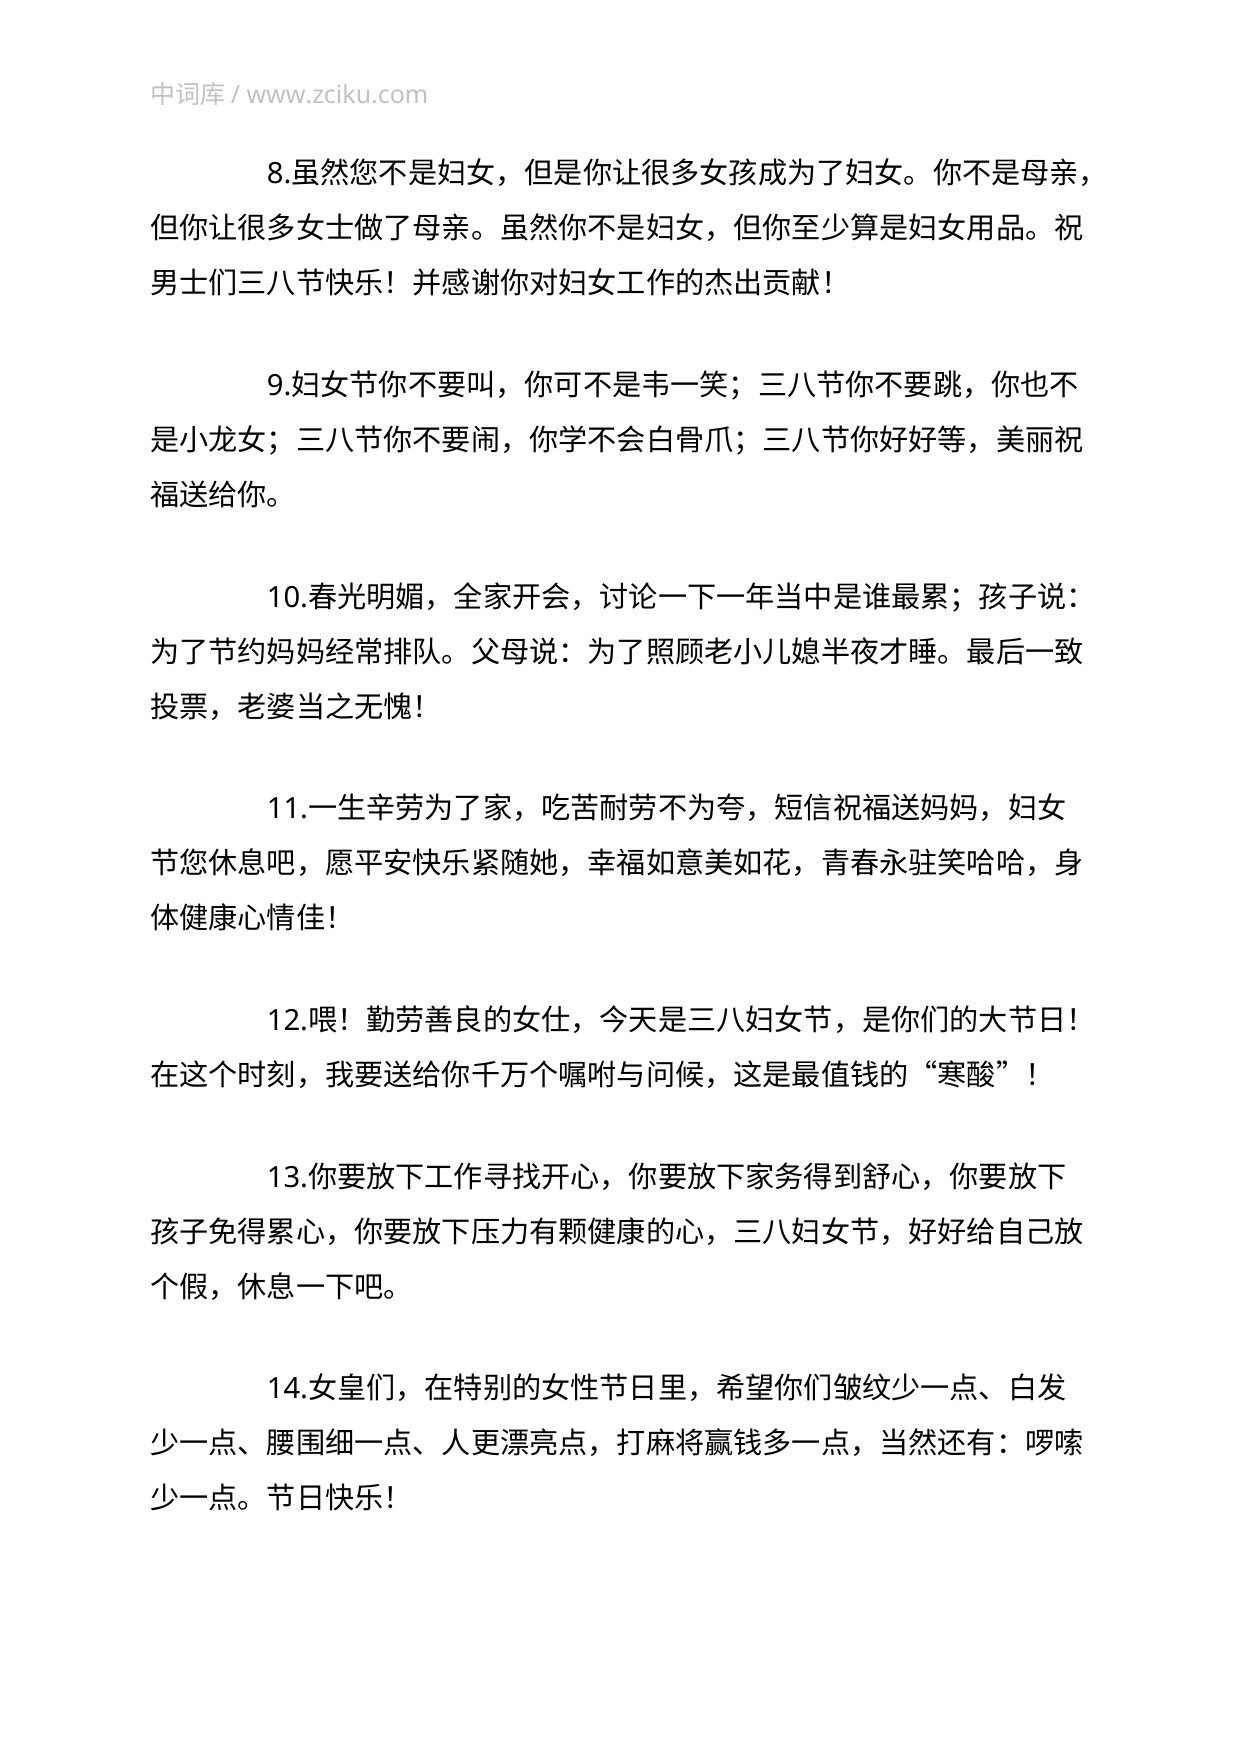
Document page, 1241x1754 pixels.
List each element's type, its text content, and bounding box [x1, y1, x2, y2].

text 10.春光明媚，全家开会，讨论一下一年当中是谁最累；孩子说：为了节约妈妈经常排队。父母说：为了照顾老小儿媳半夜才睡。最后一致投票，老婆当之无愧！ [150, 573, 1090, 726]
text 14.女皇们，在特别的女性节日里，希望你们皱纹少一点、白发少一点、腰围细一点、人更漂亮点，打麻将赢钱多一点，当然还有：啰嗦少一点。节日快乐！ [150, 1365, 1090, 1517]
text 8.虽然您不是妇女，但是你让很多女孩成为了妇女。你不是母亲，但你让很多女士做了母亲。虽然你不是妇女，但你至少算是妇女用品。祝男士们三八节快乐！并感谢你对妇女工作的杰出贡献！ [150, 150, 1090, 302]
text 13.你要放下工作寻找开心，你要放下家务得到舒心，你要放下孩子免得累心，你要放下压力有颗健康的心，三八妇女节，好好给自己放个假，休息一下吧。 [150, 1153, 1090, 1306]
text 12.喂！勤劳善良的女仕，今天是三八妇女节，是你们的大节日！在这个时刻，我要送给你千万个嘱咐与问候，这是最值钱的“寒酸”！ [150, 997, 1090, 1094]
text 9.妇女节你不要叫，你可不是韦一笑；三八节你不要跳，你也不是小龙女；三八节你不要闹，你学不会白骨爪；三八节你好好等，美丽祝福送给你。 [150, 362, 1090, 514]
text 11.一生辛劳为了家，吃苦耐劳不为夸，短信祝福送妈妈，妇女节您休息吧，愿平安快乐紧随她，幸福如意美如花，青春永驻笑哈哈，身体健康心情佳！ [150, 785, 1090, 937]
